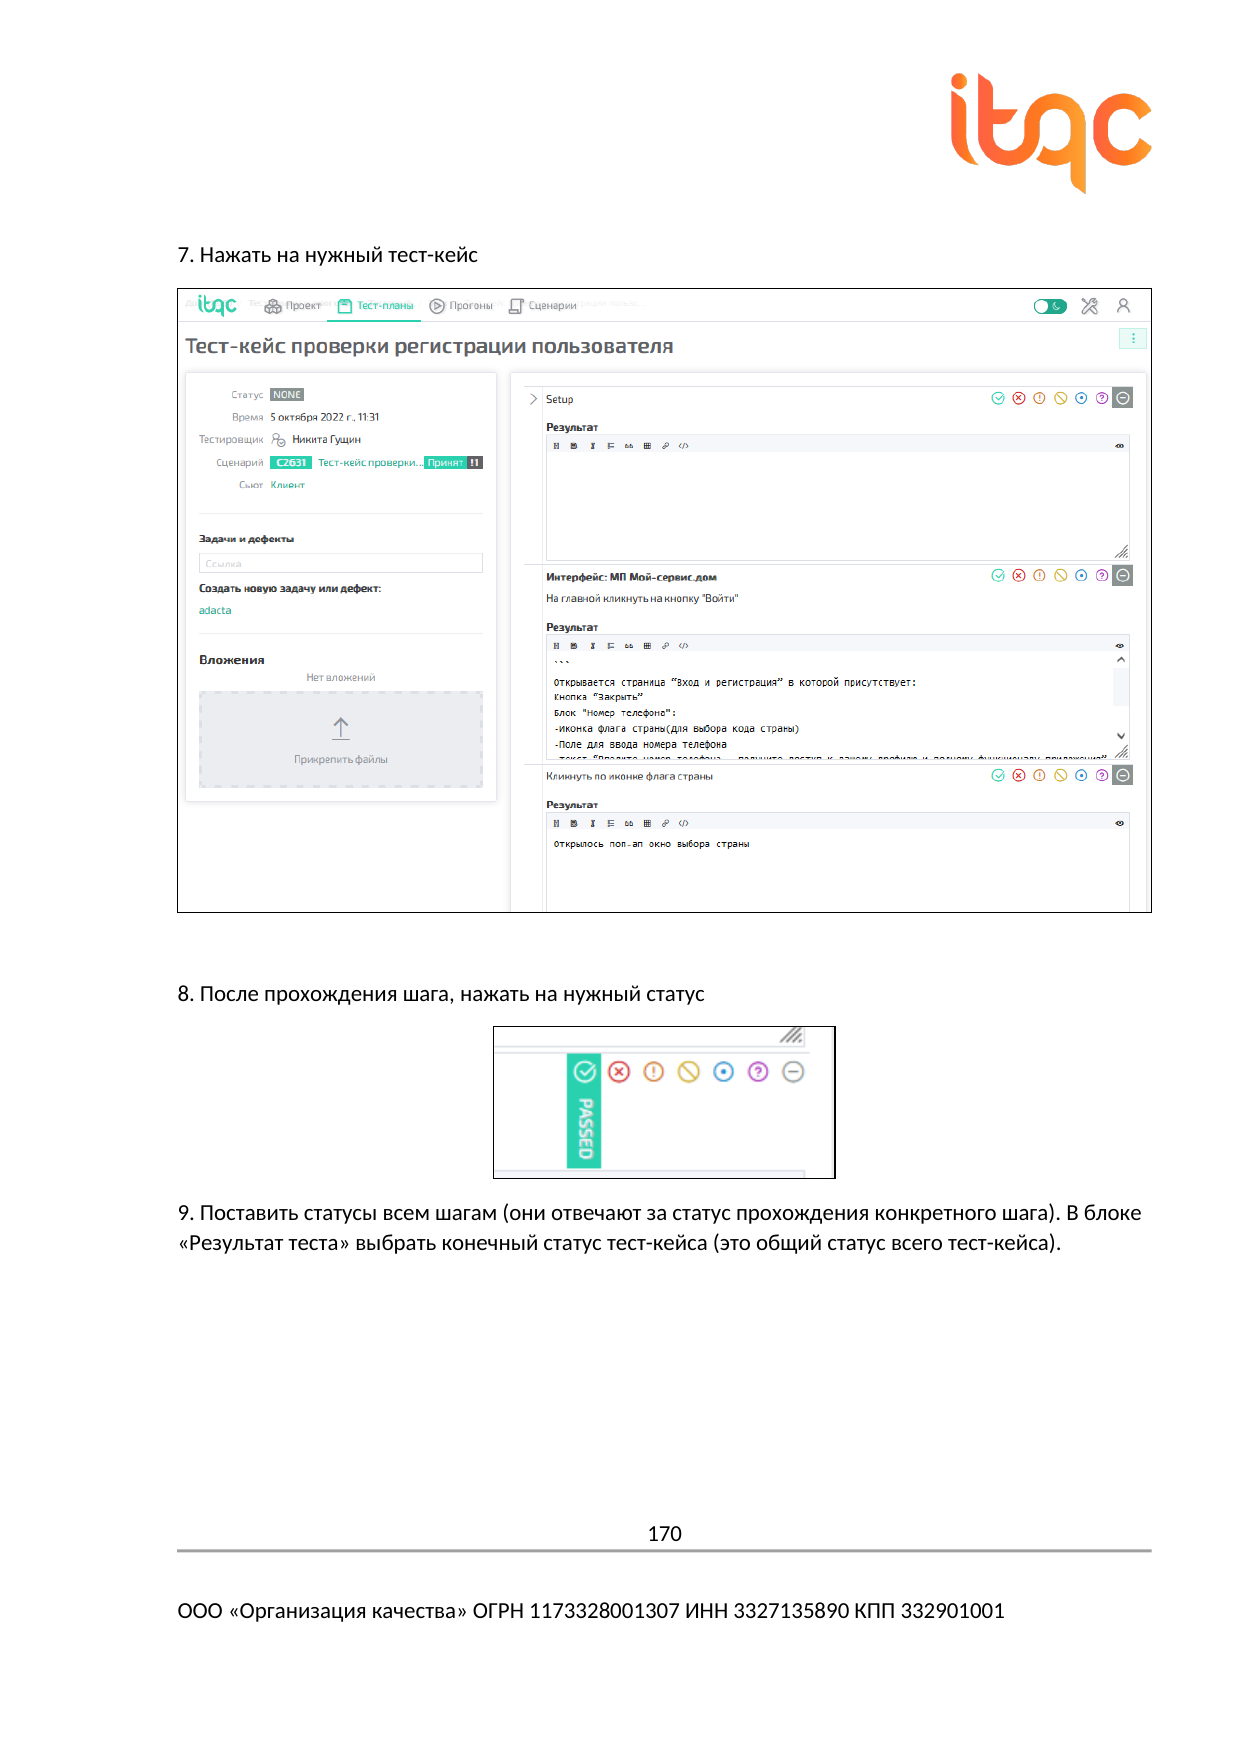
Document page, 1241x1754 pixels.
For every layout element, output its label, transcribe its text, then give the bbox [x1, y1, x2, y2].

picture [178, 289, 1151, 912]
text 9. Поставить статусы всем шагам (они отвечают за статус прохождения конкретного шага). В блоке «Результат теста» выбрать конечный статус тест-кейса (это общий статус всего тест-кейса). [177, 1198, 1152, 1256]
text 8. После прохождения шага, нажать на нужный статус [177, 979, 1152, 1007]
picture [494, 1027, 834, 1178]
picture [951, 73, 1152, 194]
text 7. Нажать на нужный тест-кейс [177, 241, 1152, 268]
